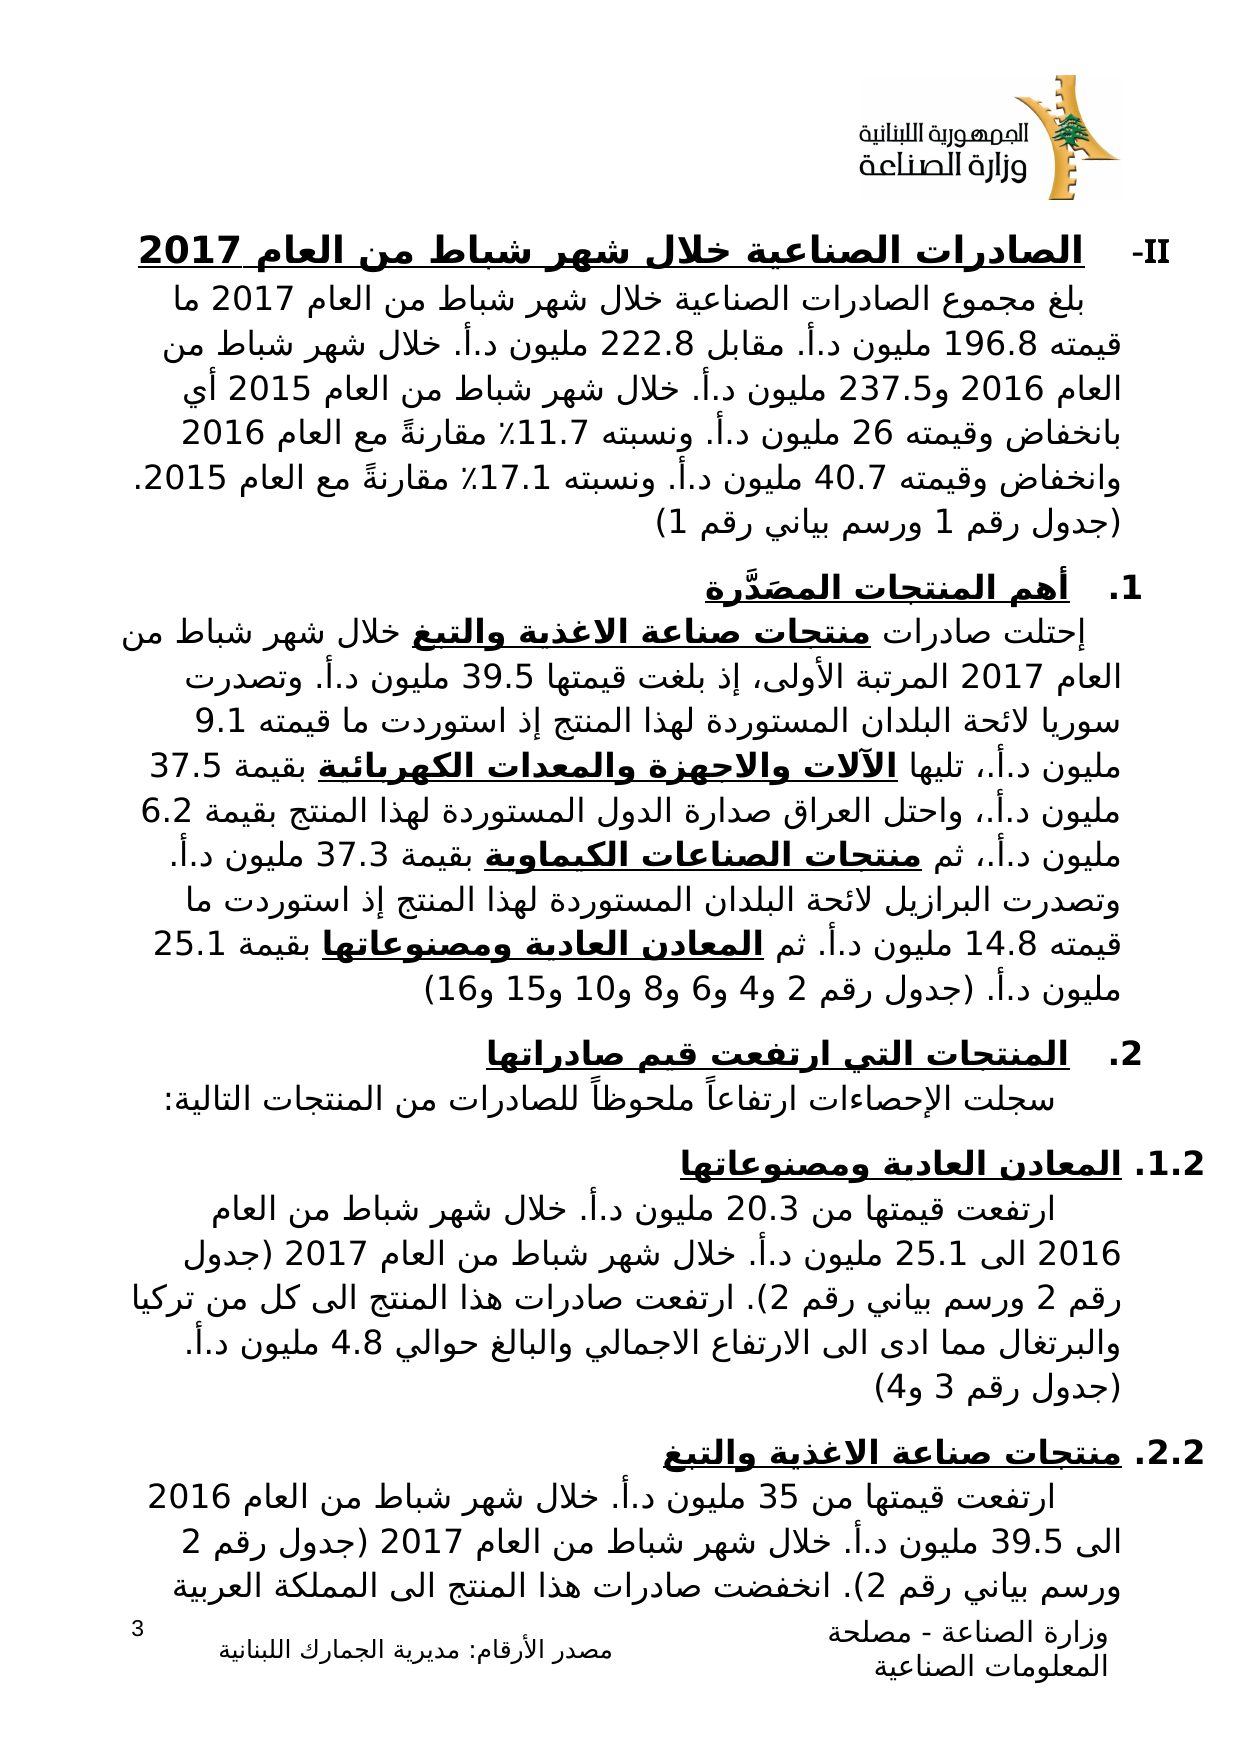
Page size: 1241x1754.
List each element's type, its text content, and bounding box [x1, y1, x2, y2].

text ارتفعت قيمتها من 20.3 مليون د.أ. خلال شهر شباط من العام 2016 الى 25.1 مليون د.أ. خلال شهر شباط من العام 2017 (جدول رقم 2 ورسم بياني رقم 2). ارتفعت صادرات هذا المنتج الى كل من تركيا والبرتغال مما ادى الى الارتفاع الاجمالي والبالغ حوالي 4.8 مليون د.أ. (جدول رقم 3 و4) [118, 1189, 1122, 1407]
text إحتلت صادرات منتجات صناعة الاغذية والتبغ خلال شهر شباط من العام 2017 المرتبة الأولى، إذ بلغت قيمتها 39.5 مليون د.أ. وتصدرت سوريا لائحة البلدان المستوردة لهذا المنتج إذ استوردت ما قيمته 9.1 مليون د.أ.، تليها الآلات والاجهزة والمعدات الكهربائية بقيمة 37.5 مليون د.أ.، واحتل العراق صدارة الدول المستوردة لهذا المنتج بقيمة 6.2 مليون د.أ.، ثم منتجات الصناعات الكيماوية بقيمة 37.3 مليون د.أ. وتصدرت البرازيل لائحة البلدان المستوردة لهذا المنتج إذ استوردت ما قيمته 14.8 مليون د.أ. ثم المعادن العادية ومصنوعاتها بقيمة 25.1 مليون د.أ. (جدول رقم 2 و4 و6 و8 و10 و15 و16) [118, 613, 1122, 1008]
subtitle المنتجات التي ارتفعت قيم صادراتها [118, 1035, 1107, 1074]
text بلغ مجموع الصادرات الصناعية خلال شهر شباط من العام 2017 ما قيمته 196.8 مليون د.أ. مقابل 222.8 مليون د.أ. خلال شهر شباط من العام 2016 و237.5 مليون د.أ. خلال شهر شباط من العام 2015 أي بانخفاض وقيمته 26 مليون د.أ. ونسبته 11.7٪ مقارنةً مع العام 2016 وانخفاض وقيمته 40.7 مليون د.أ. ونسبته 17.1٪ مقارنةً مع العام 2015. (جدول رقم 1 ورسم بياني رقم 1) [118, 280, 1122, 542]
subtitle المعادن العادية ومصنوعاتها [118, 1145, 1122, 1184]
subtitle منتجات صناعة الاغذية والتبغ [118, 1433, 1122, 1472]
subtitle أهم المنتجات المصَدَّرة [118, 568, 1107, 607]
subtitle الصادرات الصناعية خلال شهر شباط من العام 2017 [118, 228, 1122, 273]
text سجلت الإحصاءات ارتفاعاً ملحوظاً للصادرات من المنتجات التالية: [118, 1079, 1122, 1118]
picture [859, 75, 1122, 200]
